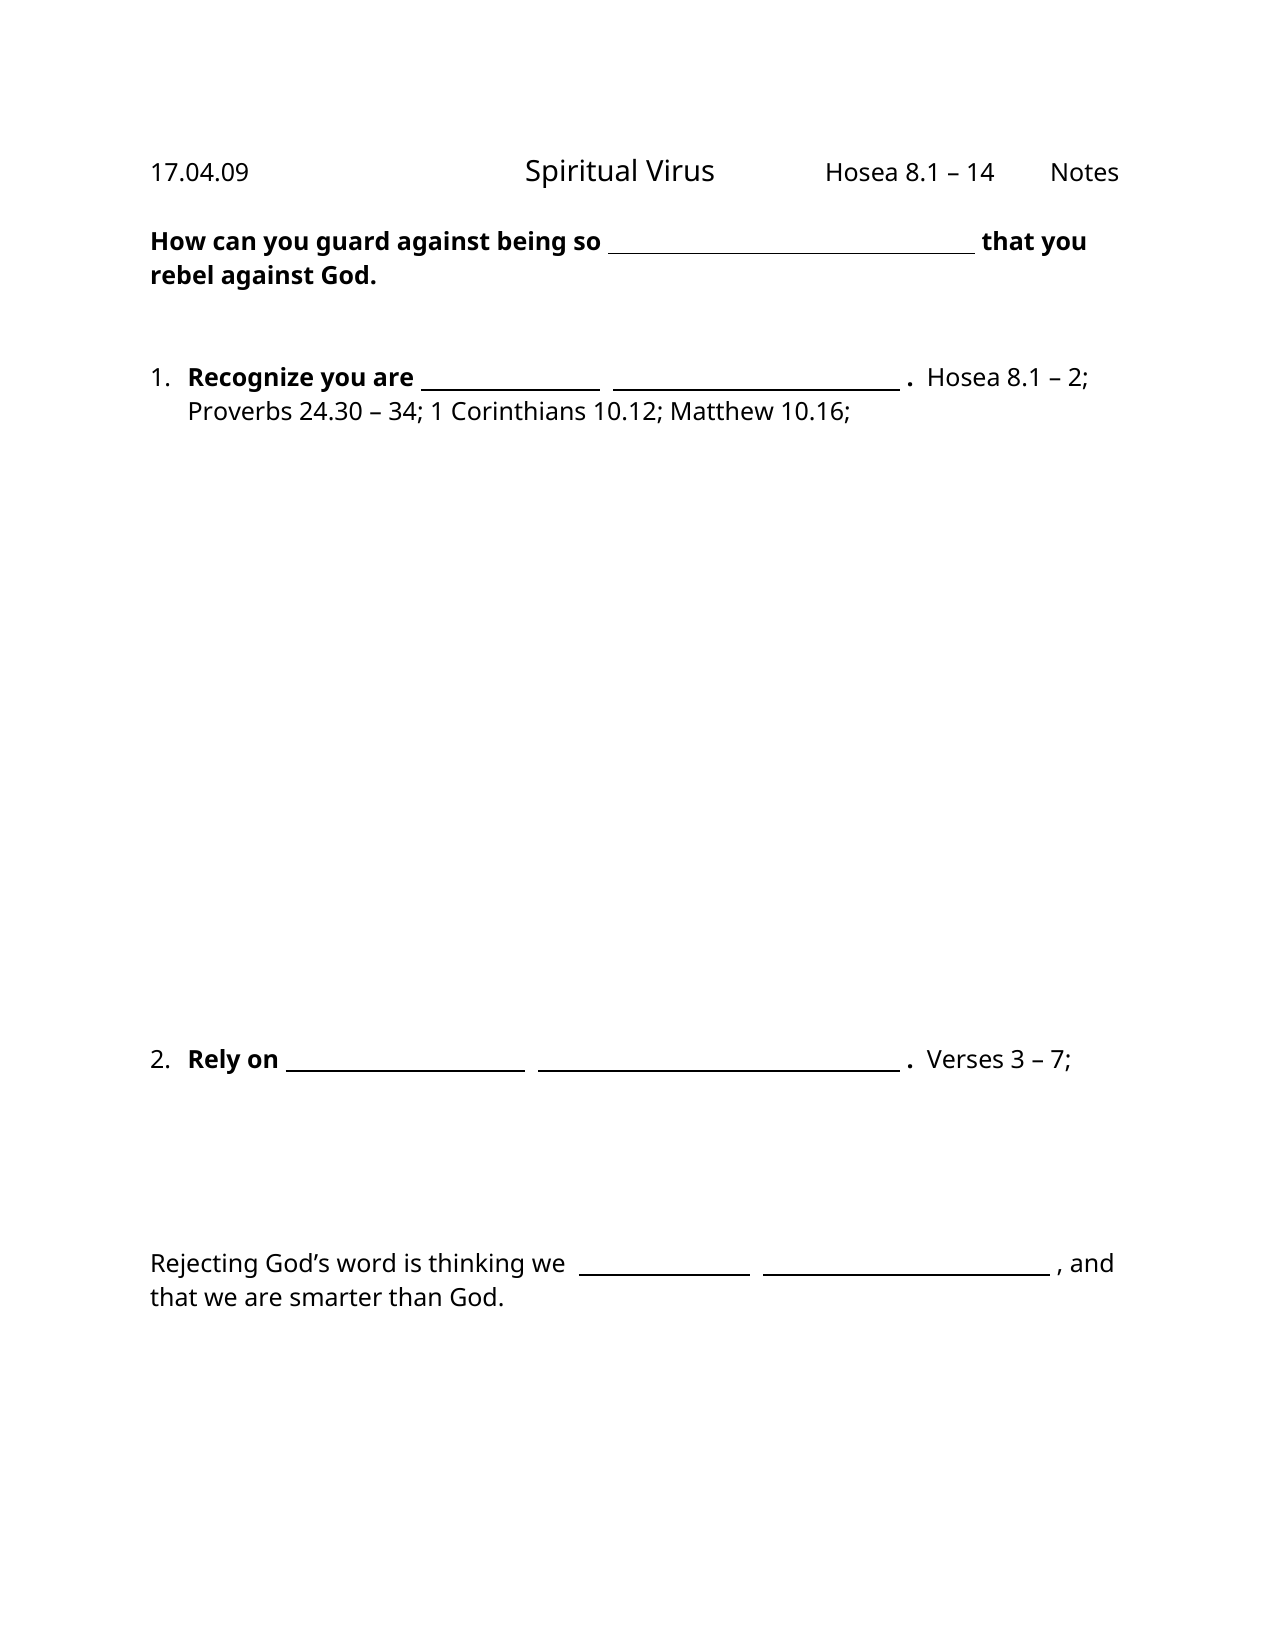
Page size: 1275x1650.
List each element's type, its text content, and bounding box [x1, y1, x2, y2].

list Recognize you are . Hosea 8.1 – 2; Proverbs 24.30 – 34; 1 Corinthians 10.12; Matthew 10.16; [150, 360, 1125, 428]
text 17.04.09 Spiritual Virus Hosea 8.1 – 14 Notes [150, 150, 1125, 190]
text How can you guard against being so that you rebel against God. [150, 224, 1125, 292]
text Rejecting God’s word is thinking we , and that we are smarter than God. [150, 1246, 1125, 1314]
list Rely on . Verses 3 – 7; [150, 1041, 1125, 1075]
